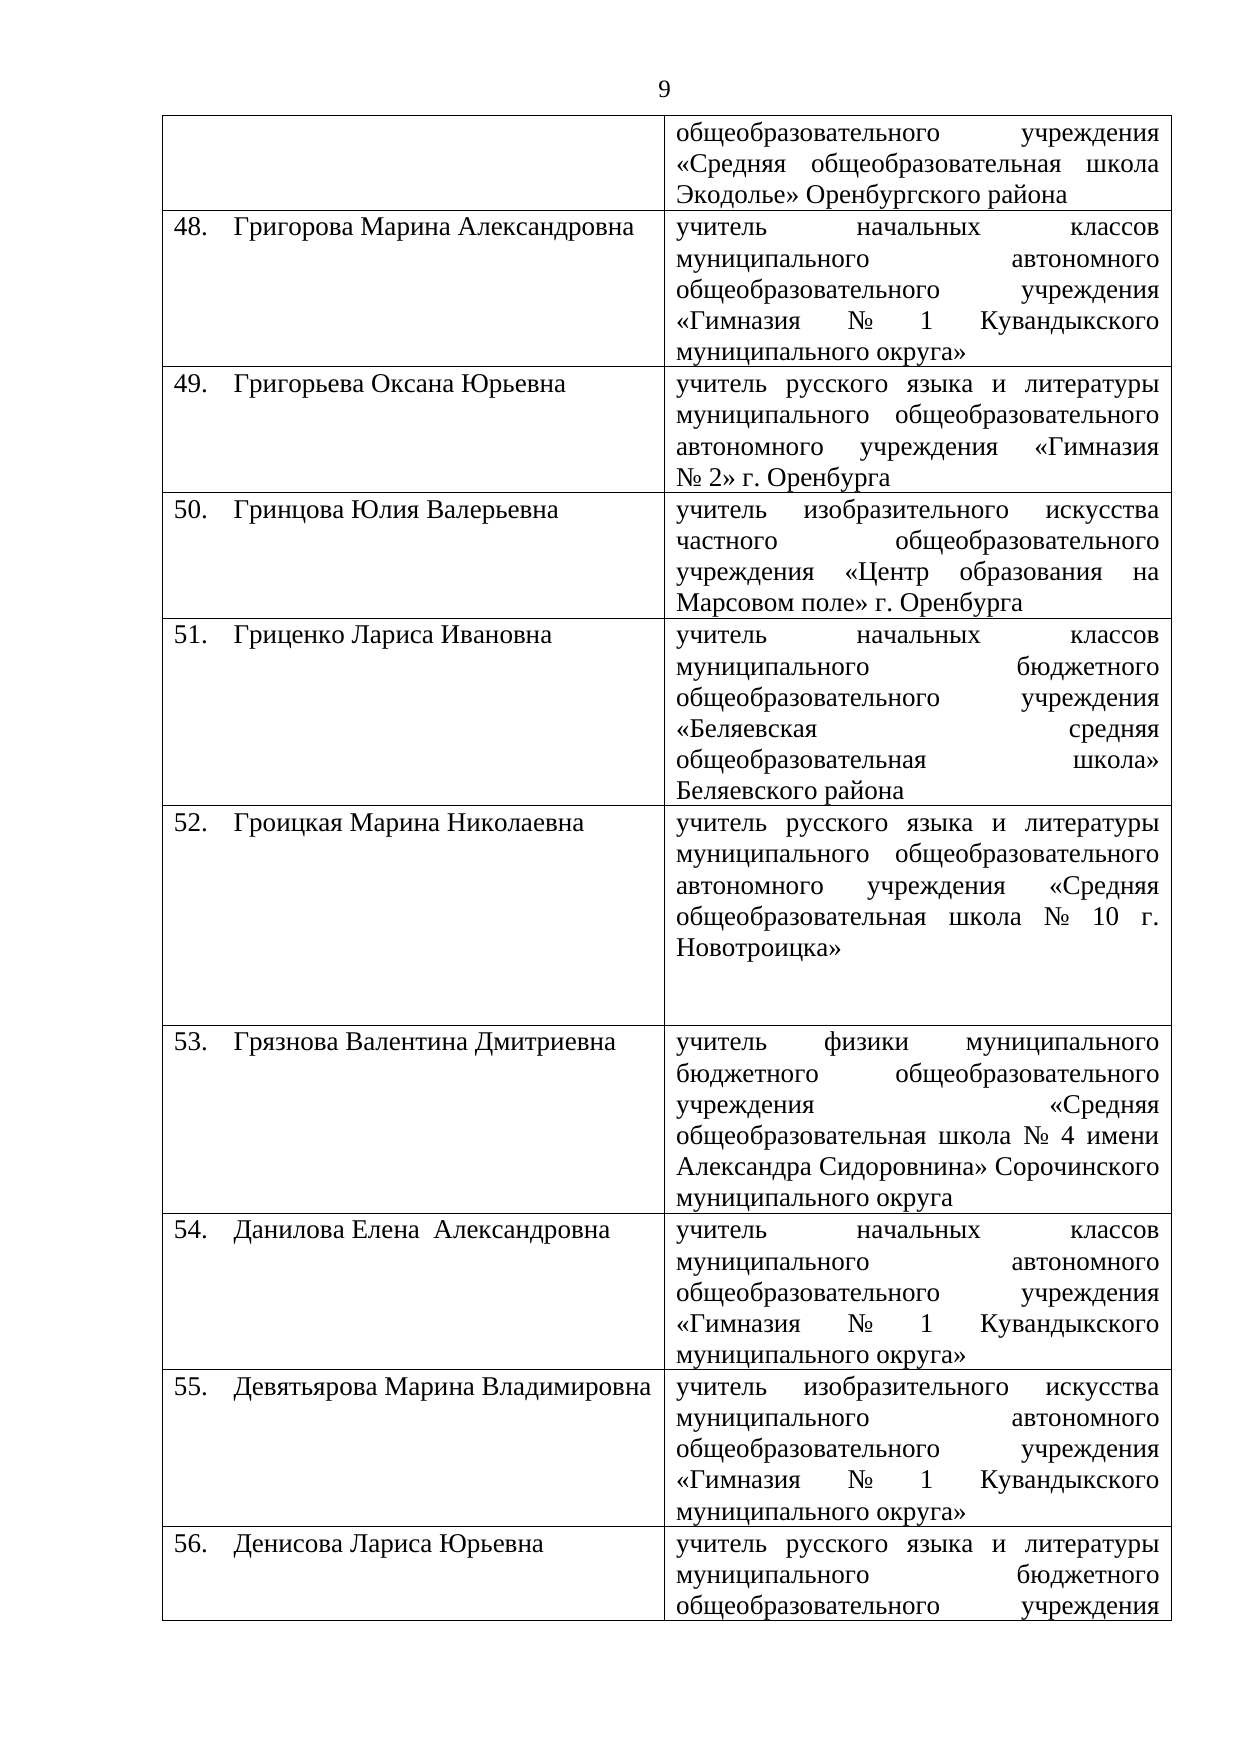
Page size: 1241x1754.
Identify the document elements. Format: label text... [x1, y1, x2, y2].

table_cell Данилова Елена Александровна [233, 1214, 664, 1369]
table_cell Гроицкая Марина Николаевна [233, 806, 664, 1024]
table_cell [163, 493, 233, 617]
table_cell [233, 116, 664, 209]
table_cell Григорьева Оксана Юрьевна [233, 367, 664, 492]
table_cell учитель физики муниципального бюджетного общеобразовательного учреждения «Средняя общеобразовательная школа № 4 имени Александра Сидоровнина» Сорочинского муниципального округа [665, 1026, 1171, 1212]
table_cell учитель начальных классов муниципального бюджетного общеобразовательного учреждения «Беляевская средняя общеобразовательная школа» Беляевского района [665, 619, 1171, 805]
table_cell учитель русского языка и литературы муниципального общеобразовательного автономного учреждения «Гимназия № 2» г. Оренбурга [665, 367, 1171, 492]
table_cell [163, 619, 233, 805]
table_cell [163, 806, 233, 1024]
table_cell [163, 211, 233, 366]
table_cell учитель начальных классов муниципального автономного общеобразовательного учреждения «Гимназия № 1 Кувандыкского муниципального округа» [665, 211, 1171, 366]
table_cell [233, 1527, 664, 1620]
table_cell [163, 116, 233, 209]
table_cell Гриценко Лариса Ивановна [233, 619, 664, 805]
table_cell Григорова Марина Александровна [233, 211, 664, 366]
table_cell [163, 1527, 233, 1620]
table_cell Гринцова Юлия Валерьевна [233, 493, 664, 617]
table_cell учитель русского языка и литературы муниципального общеобразовательного автономного учреждения «Средняя общеобразовательная школа № 10 г. Новотроицка» [665, 806, 1171, 1024]
table_cell Девятьярова Марина Владимировна [233, 1370, 664, 1526]
table_cell [163, 1026, 233, 1212]
table_cell учитель изобразительного искусства муниципального автономного общеобразовательного учреждения «Гимназия № 1 Кувандыкского муниципального округа» [665, 1370, 1171, 1526]
table_cell [163, 1214, 233, 1369]
table_cell учитель начальных классов муниципального автономного общеобразовательного учреждения «Гимназия № 1 Кувандыкского муниципального округа» [665, 1214, 1171, 1369]
table_cell Грязнова Валентина Дмитриевна [233, 1026, 664, 1212]
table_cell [665, 116, 1171, 209]
table_cell учитель изобразительного искусства частного общеобразовательного учреждения «Центр образования на Марсовом поле» г. Оренбурга [665, 493, 1171, 617]
table_cell [163, 1370, 233, 1526]
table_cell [665, 1527, 1171, 1620]
table_cell [163, 367, 233, 492]
